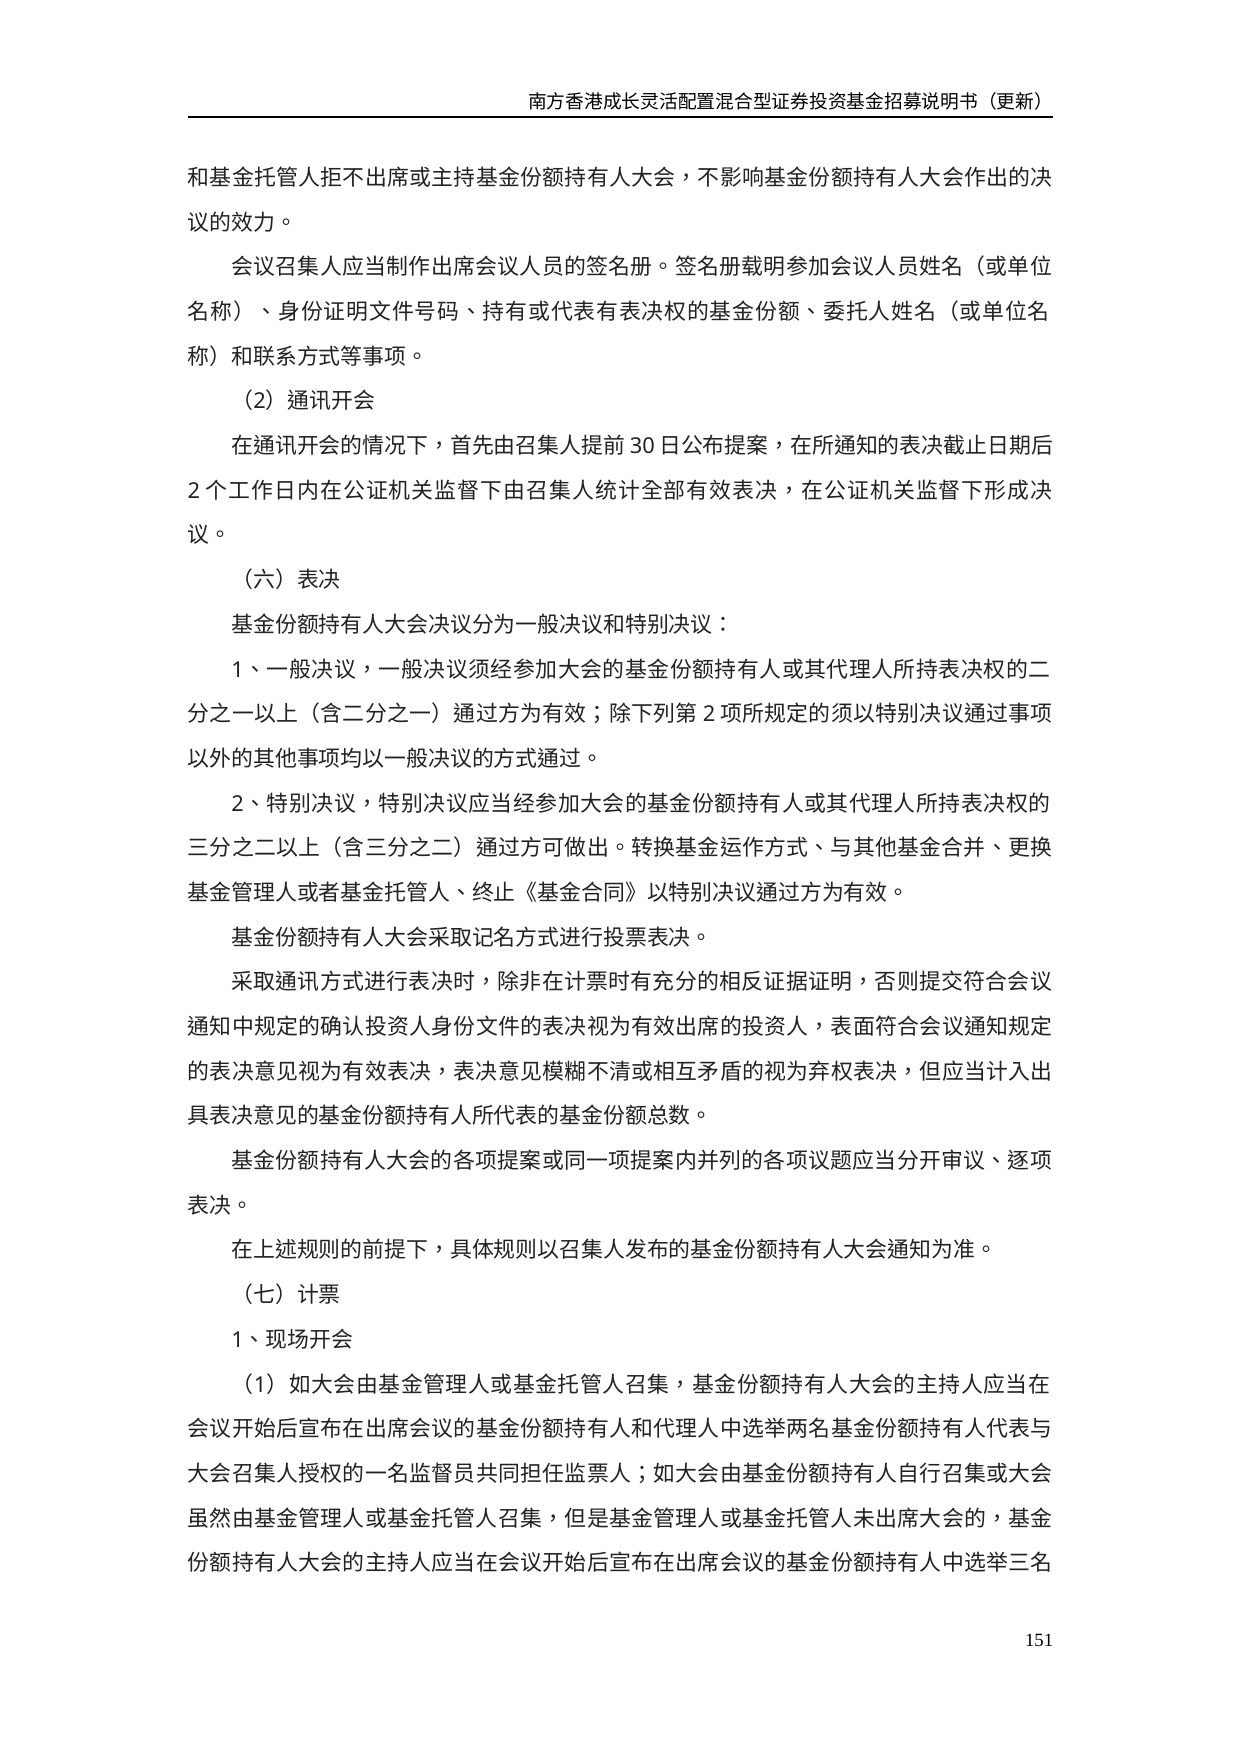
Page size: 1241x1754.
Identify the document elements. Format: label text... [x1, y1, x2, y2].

text 1、现场开会 [187, 1324, 1053, 1354]
text （2）通讯开会 [187, 385, 1053, 415]
text 2、特别决议，特别决议应当经参加大会的基金份额持有人或其代理人所持表决权的三分之二以上（含三分之二）通过方可做出。转换基金运作方式、与其他基金合并、更换基金管理人或者基金托管人、终止《基金合同》以特别决议通过方为有效。 [187, 788, 1053, 907]
text 采取通讯方式进行表决时，除非在计票时有充分的相反证据证明，否则提交符合会议通知中规定的确认投资人身份文件的表决视为有效出席的投资人，表面符合会议通知规定的表决意见视为有效表决，表决意见模糊不清或相互矛盾的视为弃权表决，但应当计入出具表决意见的基金份额持有人所代表的基金份额总数。 [187, 966, 1053, 1130]
text 会议召集人应当制作出席会议人员的签名册。签名册载明参加会议人员姓名（或单位名称）、身份证明文件号码、持有或代表有表决权的基金份额、委托人姓名（或单位名称）和联系方式等事项。 [187, 251, 1053, 371]
text 在通讯开会的情况下，首先由召集人提前30日公布提案，在所通知的表决截止日期后2个工作日内在公证机关监督下由召集人统计全部有效表决，在公证机关监督下形成决议。 [187, 430, 1053, 549]
text （七）计票 [187, 1279, 1053, 1309]
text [187, 162, 1053, 236]
text （六）表决 [187, 564, 1053, 594]
text 基金份额持有人大会采取记名方式进行投票表决。 [187, 922, 1053, 951]
text 基金份额持有人大会决议分为一般决议和特别决议： [187, 609, 1053, 639]
text 1、一般决议，一般决议须经参加大会的基金份额持有人或其代理人所持表决权的二分之一以上（含二分之一）通过方为有效；除下列第2项所规定的须以特别决议通过事项以外的其他事项均以一般决议的方式通过。 [187, 653, 1053, 773]
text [187, 1368, 1053, 1577]
text 在上述规则的前提下，具体规则以召集人发布的基金份额持有人大会通知为准。 [187, 1234, 1053, 1264]
text 基金份额持有人大会的各项提案或同一项提案内并列的各项议题应当分开审议、逐项表决。 [187, 1145, 1053, 1219]
